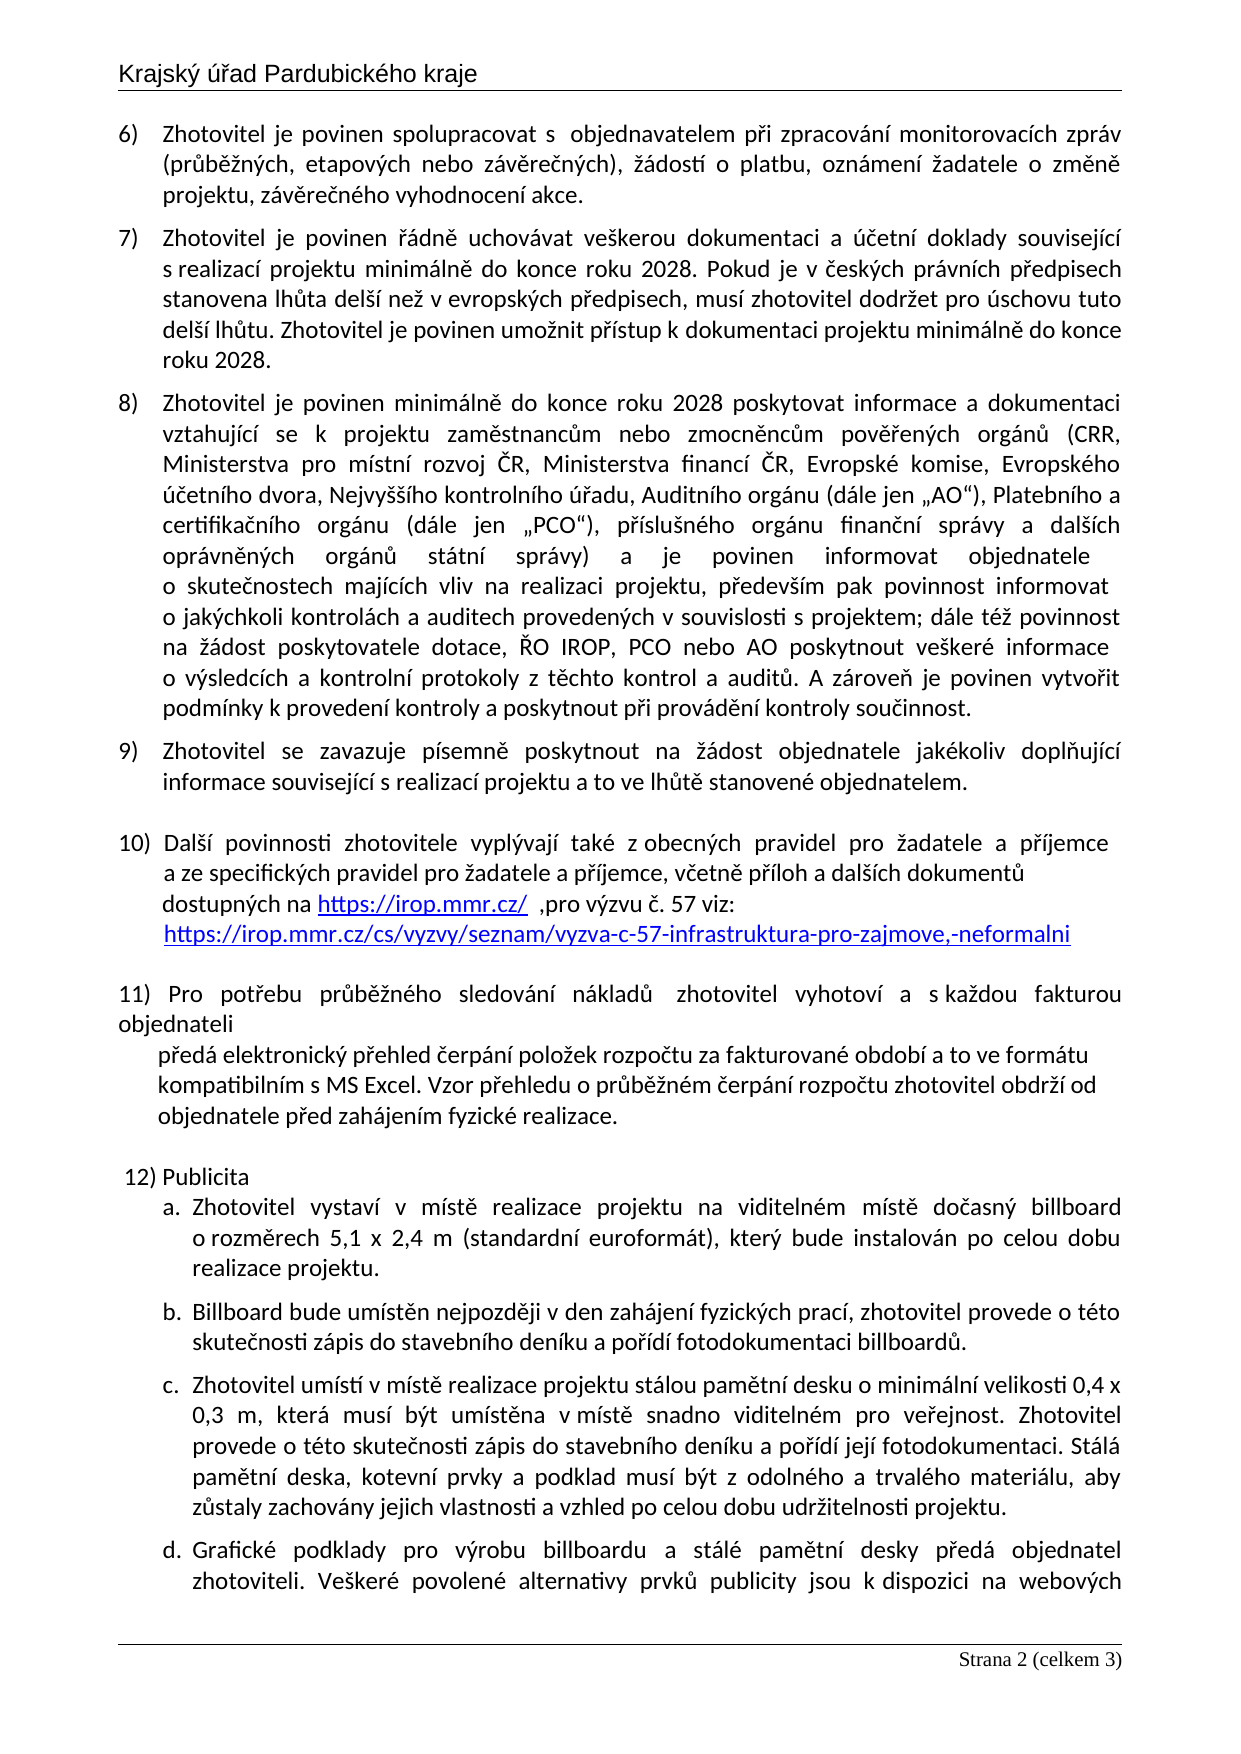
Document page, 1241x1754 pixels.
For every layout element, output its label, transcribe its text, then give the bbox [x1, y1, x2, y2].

list Zhotovitel je povinen spolupracovat s objednavatelem při zpracování monitorovacích zpráv (průběžných, etapových nebo závěrečných), žádostí o platbu, oznámení žadatele o změně projektu, závěrečného vyhodnocení akce. [118, 118, 1122, 210]
list Zhotovitel vystaví v místě realizace projektu na viditelném místě dočasný billboard o rozměrech 5,1 x 2,4 m (standardní euroformát), který bude instalován po celou dobu realizace projektu. [162, 1192, 1122, 1283]
list Zhotovitel umístí v místě realizace projektu stálou pamětní desku o minimální velikosti 0,4 x 0,3 m, která musí být umístěna v místě snadno viditelném pro veřejnost. Zhotovitel provede o této skutečnosti zápis do stavebního deníku a pořídí její fotodokumentaci. Stálá pamětní deska, kotevní prvky a podklad musí být z odolného a trvalého materiálu, aby zůstaly zachovány jejich vlastnosti a vzhled po celou dobu udržitelnosti projektu. [162, 1369, 1122, 1522]
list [162, 1534, 1122, 1595]
list Zhotovitel je povinen řádně uchovávat veškerou dokumentaci a účetní doklady související s realizací projektu minimálně do konce roku 2028. Pokud je v českých právních předpisech stanovena lhůta delší než v evropských předpisech, musí zhotovitel dodržet pro úschovu tuto delší lhůtu. Zhotovitel je povinen umožnit přístup k dokumentaci projektu minimálně do konce roku 2028. [118, 222, 1122, 375]
text objednatele před zahájením fyzické realizace. [118, 1100, 1122, 1131]
text https://irop.mmr.cz/cs/vyzvy/seznam/vyzva-c-57-infrastruktura-pro-zajmove,-neformalni [118, 919, 1122, 949]
text dostupných na https://irop.mmr.cz/ ,pro výzvu č. 57 viz: [118, 888, 1122, 919]
text předá elektronický přehled čerpání položek rozpočtu za fakturované období a to ve formátu [118, 1039, 1122, 1069]
text 10) Další povinnosti zhotovitele vyplývají také z obecných pravidel pro žadatele a příjemce a ze specifických pravidel pro žadatele a příjemce, včetně příloh a dalších dokumentů [118, 827, 1122, 888]
text kompatibilním s MS Excel. Vzor přehledu o průběžném čerpání rozpočtu zhotovitel obdrží od [118, 1069, 1122, 1100]
list Zhotovitel se zavazuje písemně poskytnout na žádost objednatele jakékoliv doplňující informace související s realizací projektu a to ve lhůtě stanovené objednatelem. [118, 736, 1122, 797]
list Billboard bude umístěn nejpozději v den zahájení fyzických prací, zhotovitel provede o této skutečnosti zápis do stavebního deníku a pořídí fotodokumentaci billboardů. [162, 1296, 1122, 1357]
list Zhotovitel je povinen minimálně do konce roku 2028 poskytovat informace a dokumentaci vztahující se k projektu zaměstnancům nebo zmocněncům pověřených orgánů (CRR, Ministerstva pro místní rozvoj ČR, Ministerstva financí ČR, Evropské komise, Evropského účetního dvora, Nejvyššího kontrolního úřadu, Auditního orgánu (dále jen „AO“), Platebního a certifikačního orgánu (dále jen „PCO“), příslušného orgánu finanční správy a dalších oprávněných orgánů státní správy) a je povinen informovat objednatele o skutečnostech majících vliv na realizaci projektu, především pak povinnost informovat o jakýchkoli kontrolách a auditech provedených v souvislosti s projektem; dále též povinnost na žádost poskytovatele dotace, ŘO IROP, PCO nebo AO poskytnout veškeré informace o výsledcích a kontrolní protokoly z těchto kontrol a auditů. A zároveň je povinen vytvořit podmínky k provedení kontroly a poskytnout při provádění kontroly součinnost. [118, 387, 1122, 723]
text 11) Pro potřebu průběžného sledování nákladů zhotovitel vyhotoví a s každou fakturou objednateli [118, 978, 1122, 1039]
text 12) Publicita [118, 1161, 1122, 1192]
